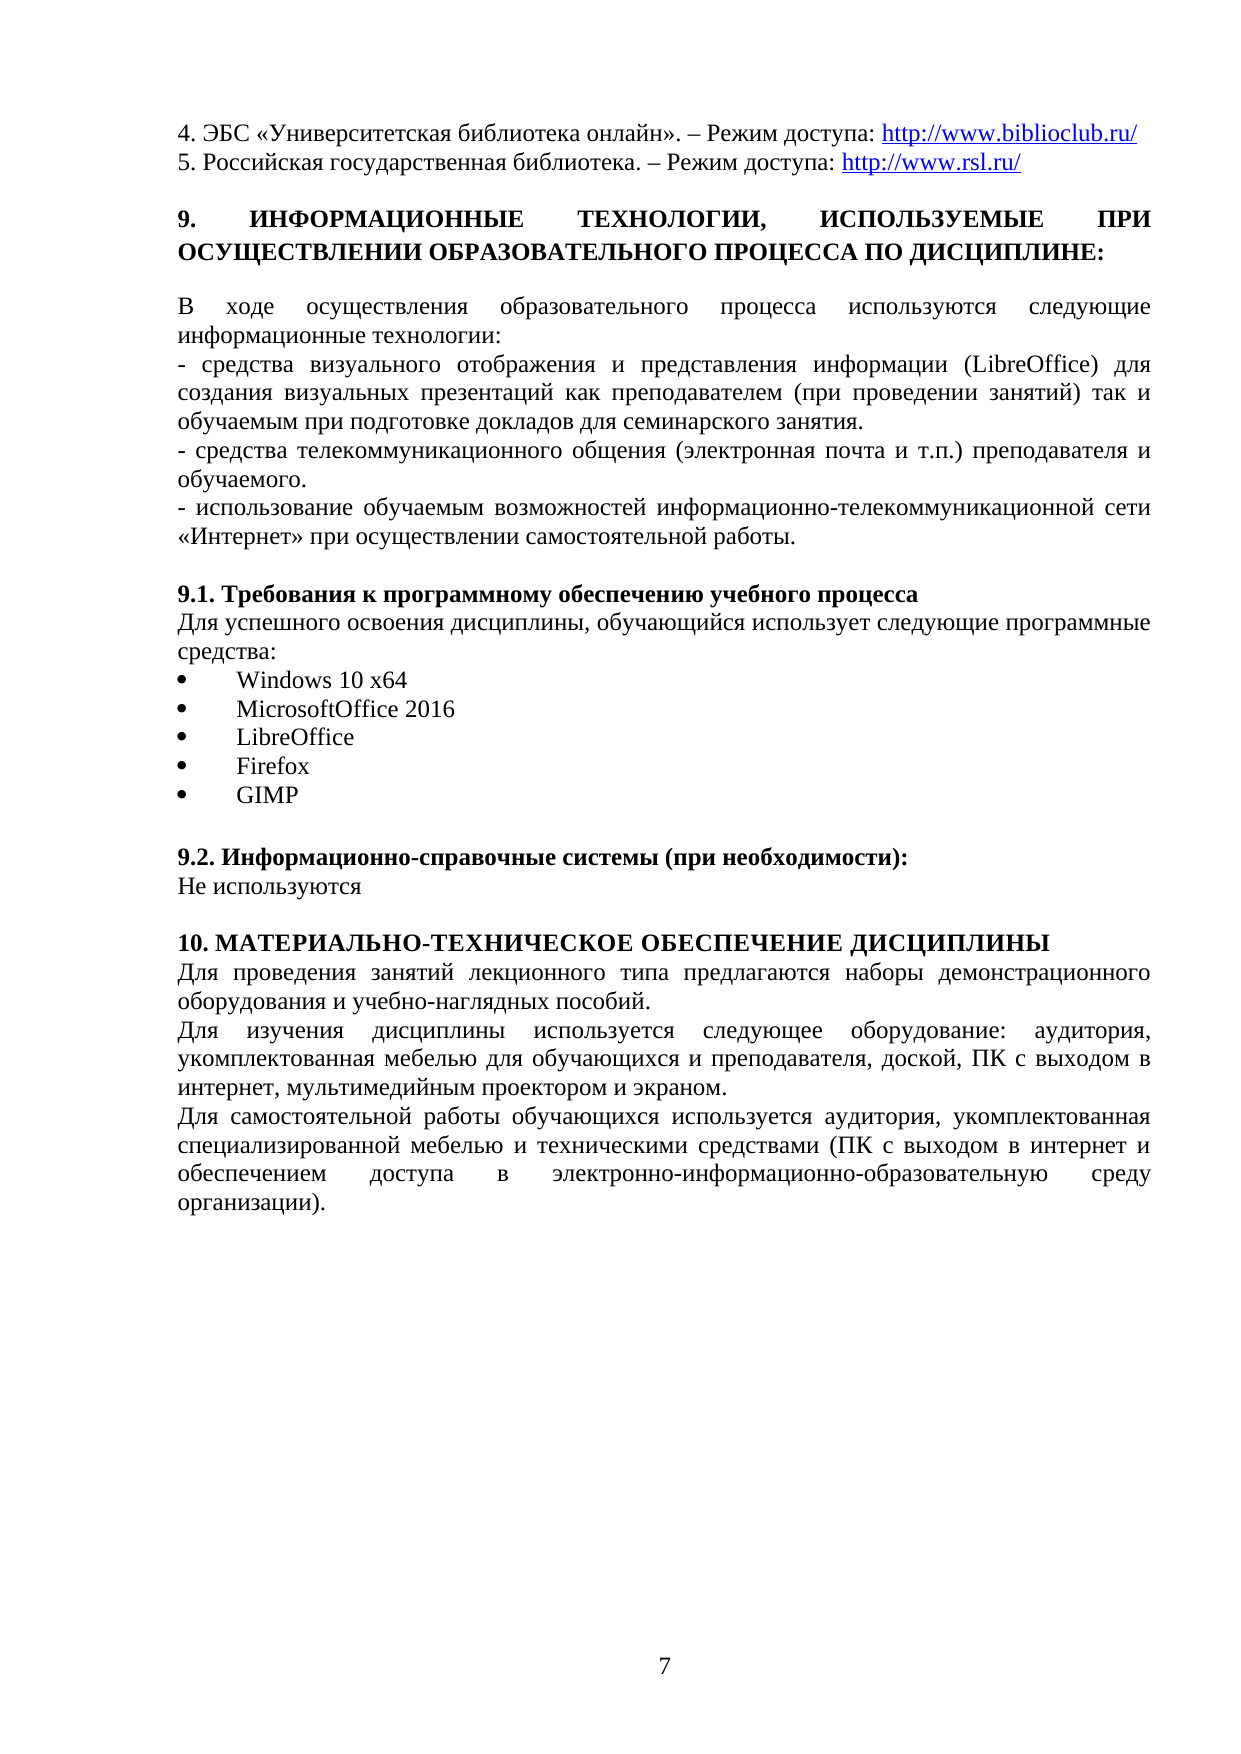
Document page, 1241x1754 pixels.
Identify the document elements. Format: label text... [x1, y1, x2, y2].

list LibreOffice [177, 722, 1152, 751]
text - средства визуального отображения и представления информации (LibreOffice) для создания визуальных презентаций как преподавателем (при проведении занятий) так и обучаемым при подготовке докладов для семинарского занятия. [177, 349, 1152, 435]
text В ходе осуществления образовательного процесса используются следующие информационные технологии: [177, 291, 1152, 349]
text 9. ИНФОРМАЦИОННЫЕ ТЕХНОЛОГИИ, ИСПОЛЬЗУЕМЫЕ ПРИ ОСУЩЕСТВЛЕНИИ ОБРАЗОВАТЕЛЬНОГО ПРОЦЕССА ПО ДИСЦИПЛИНЕ: [177, 204, 1152, 266]
text 9.2. Информационно-справочные системы (при необходимости): [177, 842, 1152, 871]
text 5. Российская государственная библиотека. – Режим доступа: http://www.rsl.ru/ [177, 147, 1152, 176]
text - средства телекоммуникационного общения (электронная почта и т.п.) преподавателя и обучаемого. [177, 435, 1152, 492]
text Для успешного освоения дисциплины, обучающийся использует следующие программные средства: [177, 607, 1152, 665]
text 4. ЭБС «Университетская библиотека онлайн». – Режим доступа: http://www.biblioclub.ru/ [177, 118, 1152, 147]
text Для самостоятельной работы обучающихся используется аудитория, укомплектованная специализированной мебелью и техническими средствами (ПК с выходом в интернет и обеспечением доступа в электронно-информационно-образовательную среду организации). [177, 1101, 1152, 1216]
list Windows 10 x64 [177, 665, 1152, 694]
text Для проведения занятий лекционного типа предлагаются наборы демонстрационного оборудования и учебно-наглядных пособий. [177, 957, 1152, 1015]
text 9.1. Требования к программному обеспечению учебного процесса [177, 579, 1152, 607]
text - использование обучаемым возможностей информационно-телекоммуникационной сети «Интернет» при осуществлении самостоятельной работы. [177, 492, 1152, 550]
list MicrosoftOffice 2016 [177, 694, 1152, 722]
list GIMP [177, 780, 1152, 809]
text Для изучения дисциплины используется следующее оборудование: аудитория, укомплектованная мебелью для обучающихся и преподавателя, доской, ПК с выходом в интернет, мультимедийным проектором и экраном. [177, 1015, 1152, 1101]
text 10. МАТЕРИАЛЬНО-ТЕХНИЧЕСКОЕ ОБЕСПЕЧЕНИЕ ДИСЦИПЛИНЫ [177, 928, 1152, 957]
list Firefox [177, 751, 1152, 780]
text Не используются [177, 871, 1152, 900]
